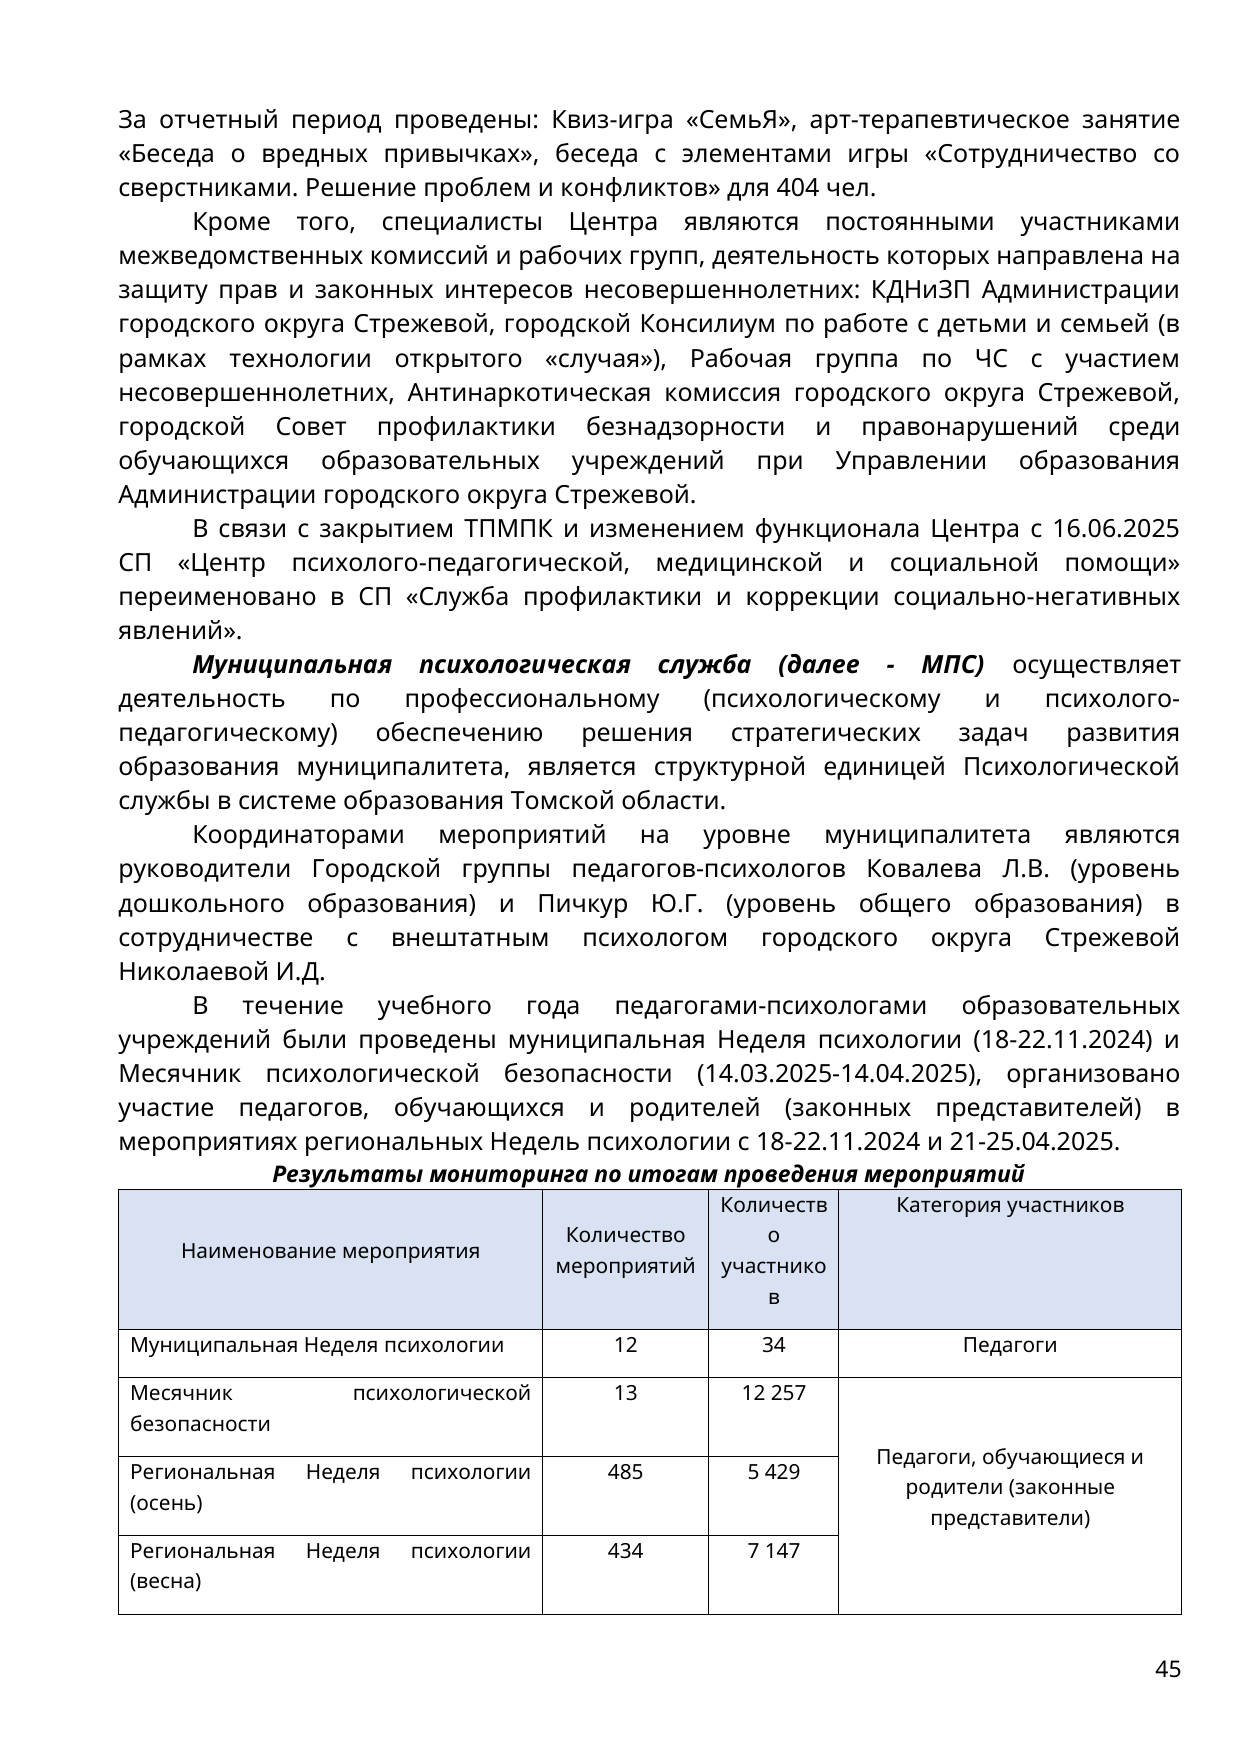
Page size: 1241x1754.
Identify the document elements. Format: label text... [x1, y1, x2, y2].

table_cell Педагоги, обучающиеся и родители (законные представители) [839, 1378, 1181, 1614]
text В связи с закрытием ТПМПК и изменением функционала Центра с 16.06.2025 СП «Центр психолого-педагогической, медицинской и социальной помощи» переименовано в СП «Служба профилактики и коррекции социально-негативных явлений». [118, 511, 1181, 647]
table_cell 12 [543, 1330, 708, 1377]
table_cell Региональная Неделя психологии (весна) [119, 1536, 542, 1614]
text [118, 102, 1181, 204]
text В течение учебного года педагогами-психологами образовательных учреждений были проведены муниципальная Неделя психологии (18-22.11.2024) и Месячник психологической безопасности (14.03.2025-14.04.2025), организовано участие педагогов, обучающихся и родителей (законных представителей) в мероприятиях региональных Недель психологии с 18-22.11.2024 и 21-25.04.2025. [118, 987, 1181, 1158]
table_header Категория участников [839, 1190, 1181, 1329]
table_cell 5 429 [709, 1457, 838, 1535]
text Координаторами мероприятий на уровне муниципалитета являются руководители Городской группы педагогов-психологов Ковалева Л.В. (уровень дошкольного образования) и Пичкур Ю.Г. (уровень общего образования) в сотрудничестве с внештатным психологом городского округа Стрежевой Николаевой И.Д. [118, 817, 1181, 987]
table_cell 7 147 [709, 1536, 838, 1614]
table_cell 12 257 [709, 1378, 838, 1456]
table_cell 13 [543, 1378, 708, 1456]
text Результаты мониторинга по итогам проведения мероприятий [118, 1158, 1181, 1189]
table_header Количество участников [709, 1190, 838, 1329]
table_cell Муниципальная Неделя психологии [119, 1330, 542, 1377]
table_cell Региональная Неделя психологии (осень) [119, 1457, 542, 1535]
table_cell Месячник психологической безопасности [119, 1378, 542, 1456]
table_cell Педагоги [839, 1330, 1181, 1377]
table_header Наименование мероприятия [119, 1190, 542, 1329]
table_cell 34 [709, 1330, 838, 1377]
text Кроме того, специалисты Центра являются постоянными участниками межведомственных комиссий и рабочих групп, деятельность которых направлена на защиту прав и законных интересов несовершеннолетних: КДНиЗП Администрации городского округа Стрежевой, городской Консилиум по работе с детьми и семьей (в рамках технологии открытого «случая»), Рабочая группа по ЧС с участием несовершеннолетних, Антинаркотическая комиссия городского округа Стрежевой, городской Совет профилактики безнадзорности и правонарушений среди обучающихся образовательных учреждений при Управлении образования Администрации городского округа Стрежевой. [118, 204, 1181, 511]
text Муниципальная психологическая служба (далее - МПС) осуществляет деятельность по профессиональному (психологическому и психолого-педагогическому) обеспечению решения стратегических задач развития образования муниципалитета, является структурной единицей Психологической службы в системе образования Томской области. [118, 647, 1181, 817]
table_header Количество мероприятий [543, 1190, 708, 1329]
table_cell 434 [543, 1536, 708, 1614]
table_cell 485 [543, 1457, 708, 1535]
